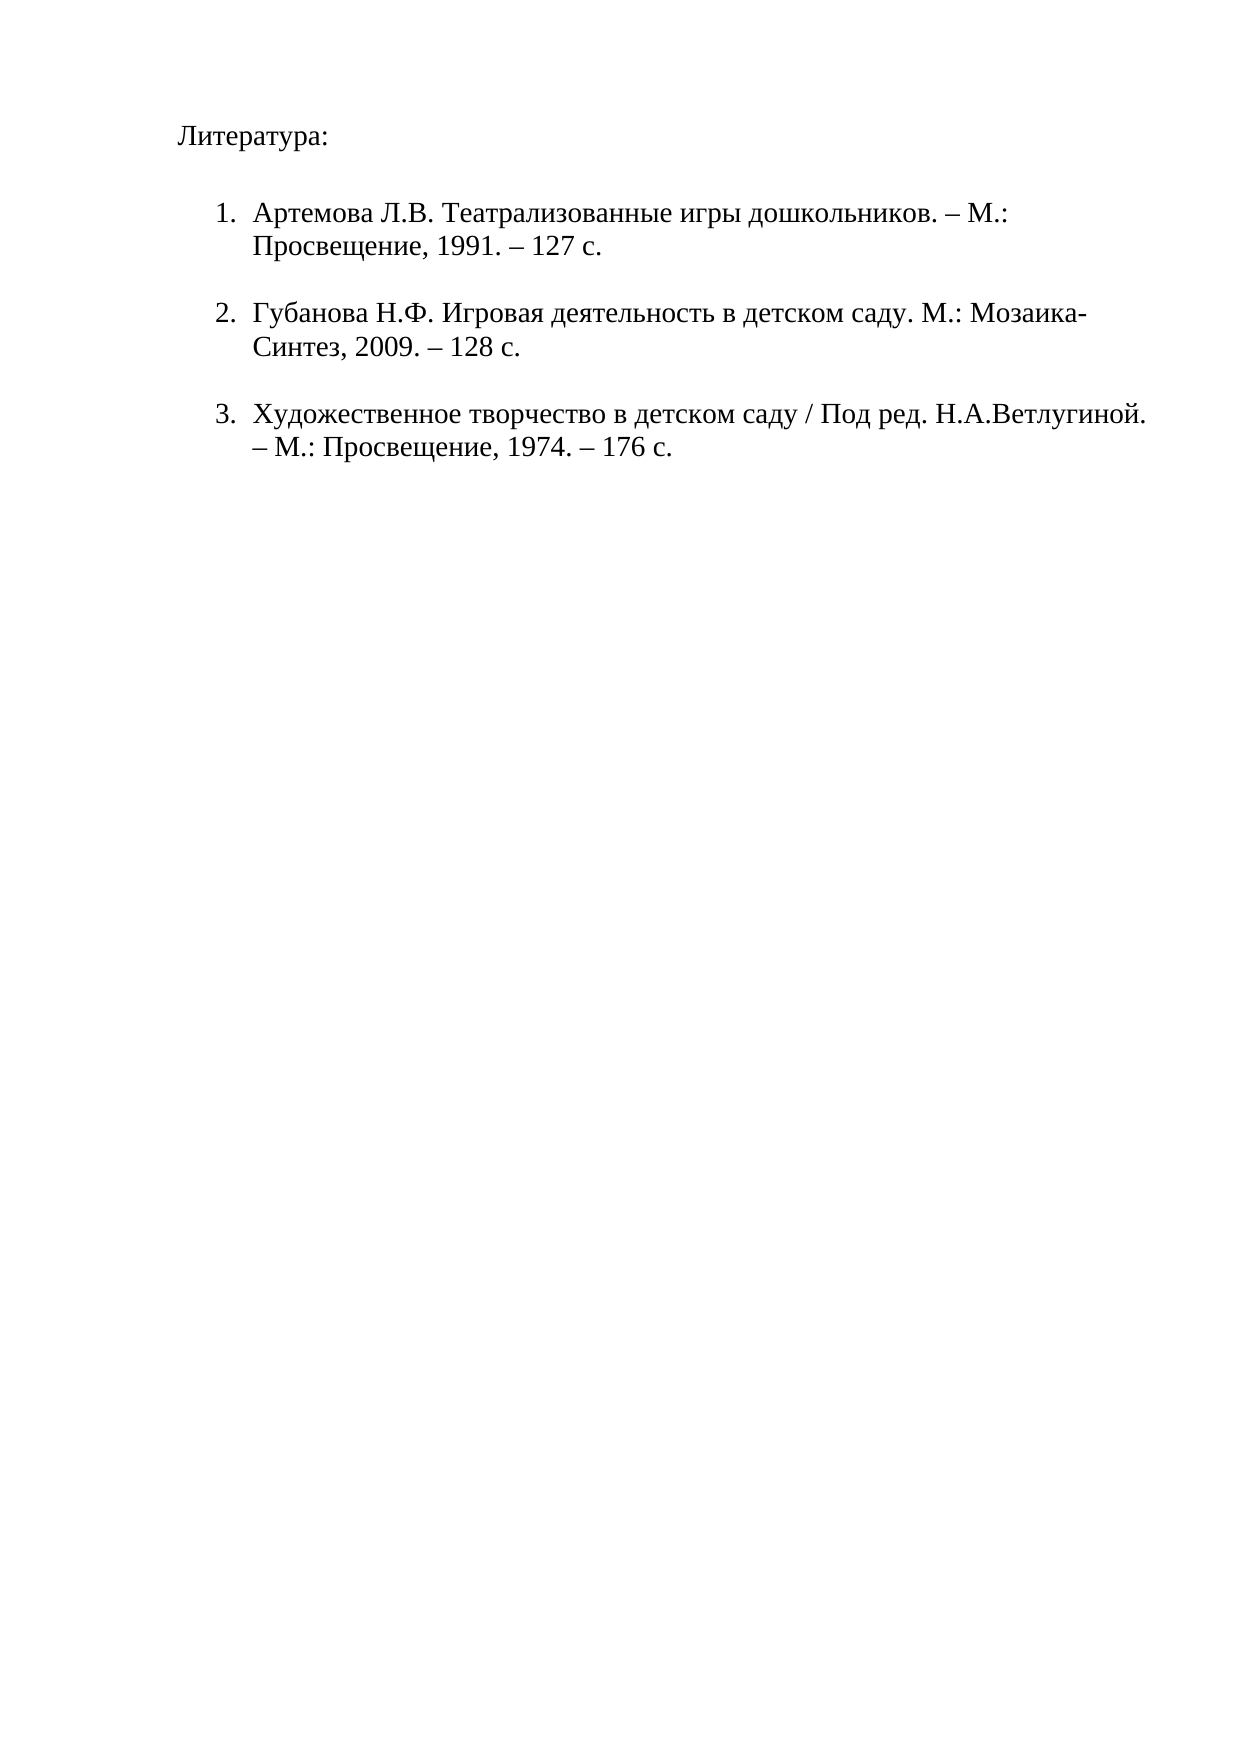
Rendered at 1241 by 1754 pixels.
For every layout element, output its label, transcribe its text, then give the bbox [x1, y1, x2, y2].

text Литература: [177, 118, 1152, 152]
list Художественное творчество в детском саду / Под ред. Н.А.Ветлугиной. – М.: Просвещение, 1974. – 176 с. [215, 396, 1152, 463]
list Артемова Л.В. Театрализованные игры дошкольников. – М.: Просвещение, 1991. – 127 с. [215, 195, 1152, 262]
list Губанова Н.Ф. Игровая деятельность в детском саду. М.: Мозаика-Синтез, 2009. – 128 с. [215, 295, 1152, 362]
